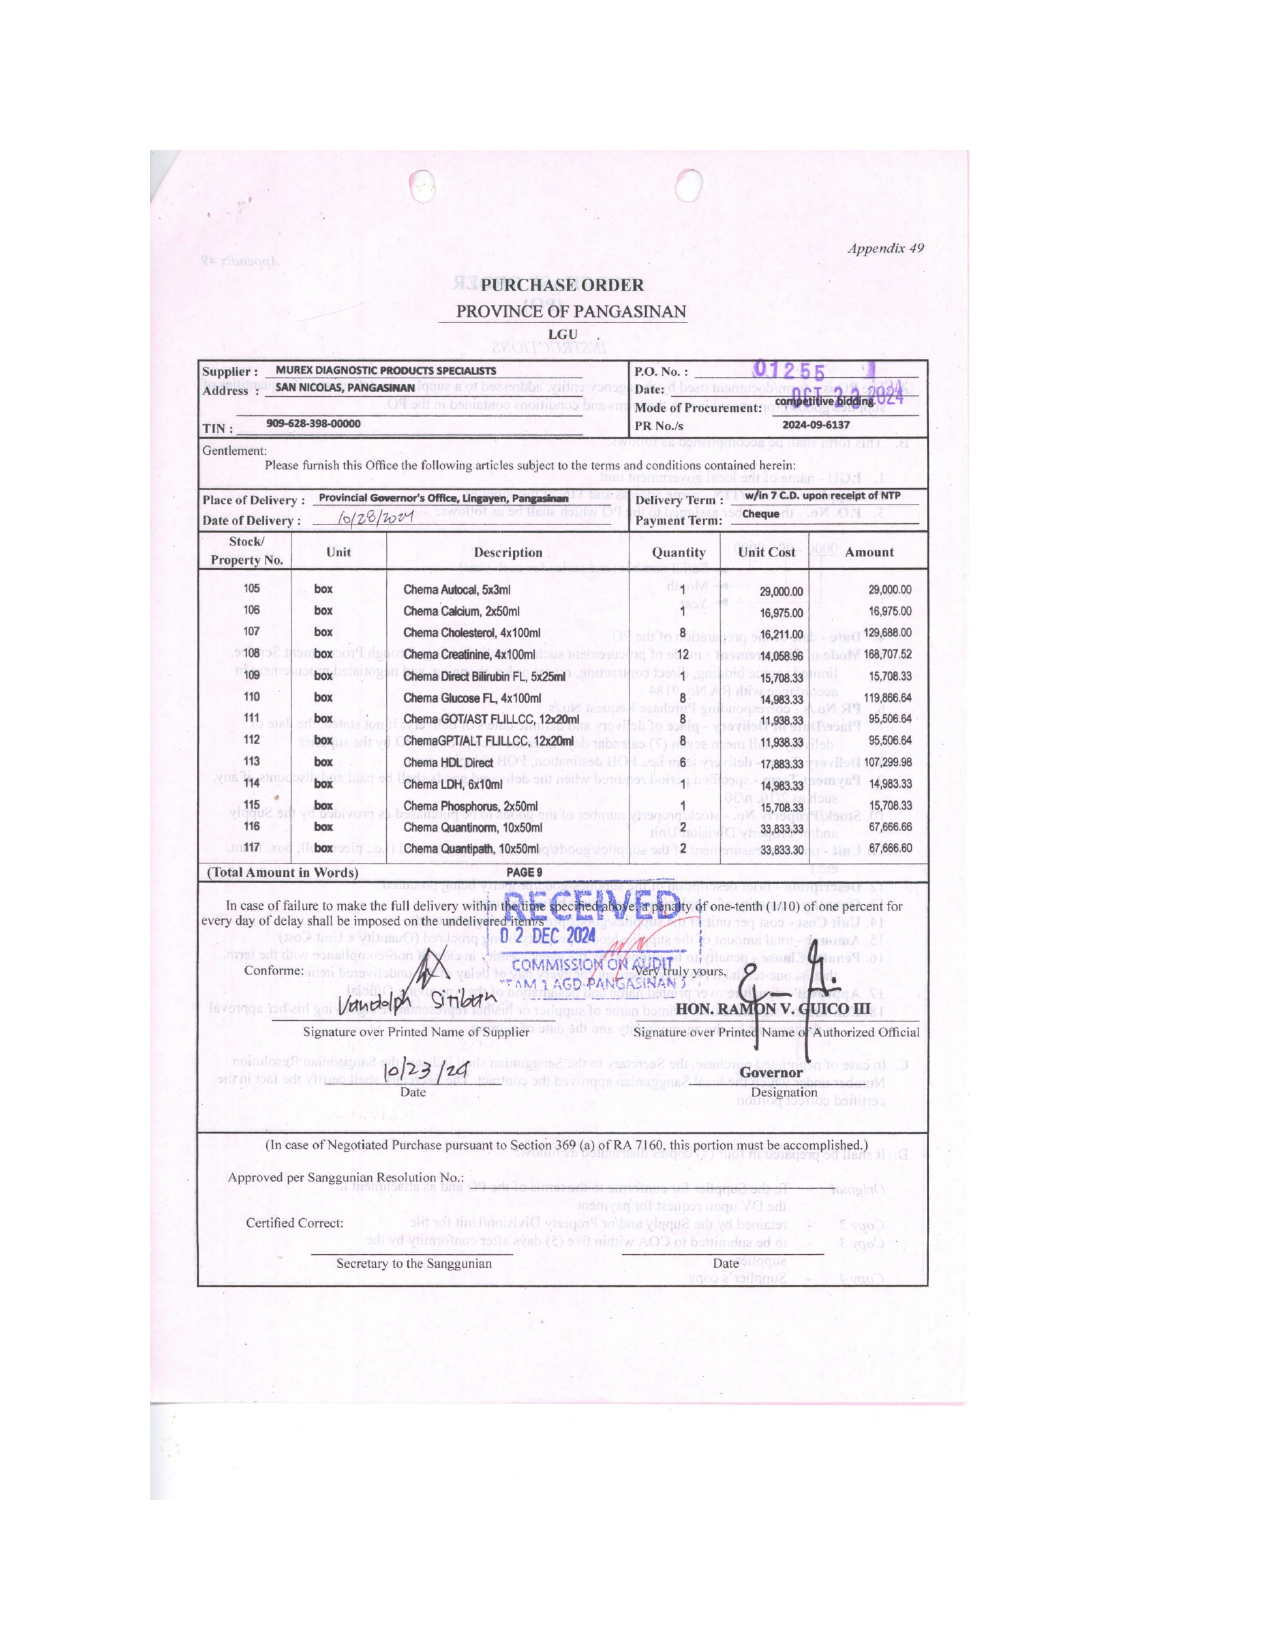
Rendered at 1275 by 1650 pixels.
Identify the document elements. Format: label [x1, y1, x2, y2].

picture [150, 150, 970, 1500]
